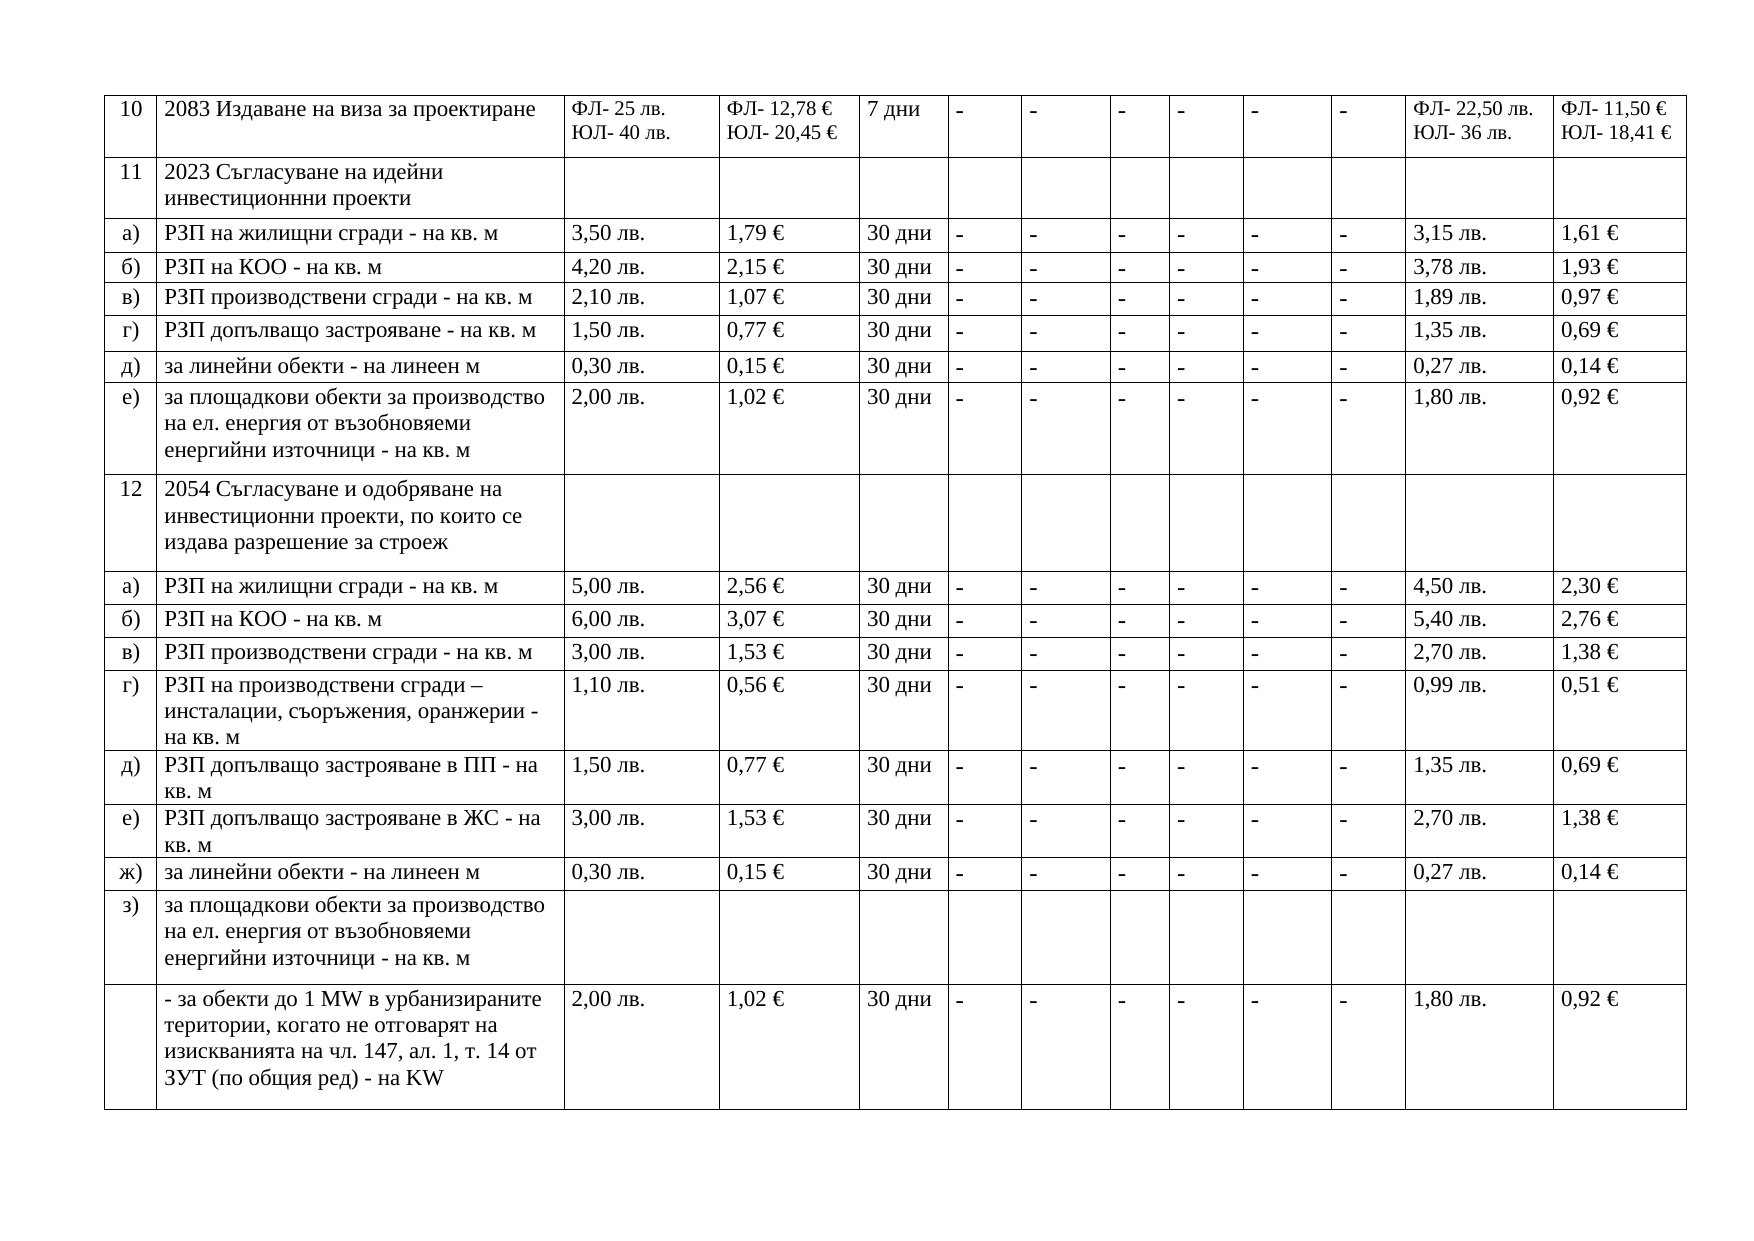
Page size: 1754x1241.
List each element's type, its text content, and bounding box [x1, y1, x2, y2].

table_cell [1170, 158, 1243, 218]
table_cell [1111, 475, 1169, 571]
table_cell - [1244, 805, 1331, 857]
table_cell [720, 891, 859, 984]
table_cell РЗП допълващо застрояване в ПП - на кв. м [157, 751, 564, 803]
table_cell [1406, 891, 1553, 984]
table_cell - [1022, 985, 1110, 1109]
table_cell [1332, 891, 1405, 984]
table_cell [1244, 891, 1331, 984]
table_cell [1406, 475, 1553, 571]
table_cell 0,99 лв. [1406, 671, 1553, 750]
table_cell - [1244, 96, 1331, 157]
table_cell за линейни обекти - на линеен м [157, 352, 564, 382]
table_cell - [1244, 383, 1331, 474]
table_cell [565, 475, 719, 571]
table_cell в) [105, 638, 156, 669]
table_cell 30 дни [860, 805, 948, 857]
table_cell - [1170, 283, 1243, 315]
table_cell [1554, 158, 1686, 218]
table_cell [1406, 158, 1553, 218]
table_cell 3,50 лв. [565, 219, 719, 252]
table_cell - [949, 352, 1021, 382]
table_cell 30 дни [860, 572, 948, 604]
table_cell - [1332, 858, 1405, 890]
table_cell РЗП допълващо застрояване в ЖС - на кв. м [157, 805, 564, 857]
table_cell - [1170, 253, 1243, 282]
table_cell 0,77 € [720, 751, 859, 803]
table_cell з) [105, 891, 156, 984]
table_cell 30 дни [860, 605, 948, 637]
table_cell 1,07 € [720, 283, 859, 315]
table_cell 0,56 € [720, 671, 859, 750]
table_cell - [1111, 316, 1169, 351]
table_cell 1,89 лв. [1406, 283, 1553, 315]
table_cell - [1170, 605, 1243, 637]
table_cell - [949, 283, 1021, 315]
table_cell - [1244, 605, 1331, 637]
table_cell 7 дни [860, 96, 948, 157]
table_cell - [1332, 605, 1405, 637]
table_cell 2054 Съгласуване и одобряване на инвестиционни проекти, по които се издава разрешение за строеж [157, 475, 564, 571]
table_cell 1,50 лв. [565, 751, 719, 803]
table_cell 0,15 € [720, 352, 859, 382]
table_cell - [1244, 219, 1331, 252]
table_cell 1,38 € [1554, 805, 1686, 857]
table_cell - [1332, 283, 1405, 315]
table_cell 0,14 € [1554, 858, 1686, 890]
table_cell - [1332, 219, 1405, 252]
table_cell [1332, 158, 1405, 218]
table_cell - [1111, 572, 1169, 604]
table_cell - [1244, 751, 1331, 803]
table_cell [565, 158, 719, 218]
table_cell 4,50 лв. [1406, 572, 1553, 604]
table_cell а) [105, 572, 156, 604]
table_cell - [1170, 96, 1243, 157]
table_cell 30 дни [860, 638, 948, 669]
table_cell ж) [105, 858, 156, 890]
table_cell [1332, 475, 1405, 571]
table_cell - [1170, 219, 1243, 252]
table_cell РЗП на КОО - на кв. м [157, 605, 564, 637]
table_cell [1554, 475, 1686, 571]
table_cell 0,30 лв. [565, 858, 719, 890]
table_cell [949, 158, 1021, 218]
table_cell а) [105, 219, 156, 252]
table_cell 10 [105, 96, 156, 157]
table_cell 2,70 лв. [1406, 638, 1553, 669]
table_cell - [1244, 985, 1331, 1109]
table_cell [1170, 475, 1243, 571]
table_cell г) [105, 671, 156, 750]
table_cell - [1332, 572, 1405, 604]
table_cell - [1111, 383, 1169, 474]
table_cell - [1022, 316, 1110, 351]
table_cell - [1111, 638, 1169, 669]
table_cell б) [105, 605, 156, 637]
table_cell 30 дни [860, 383, 948, 474]
table_cell 6,00 лв. [565, 605, 719, 637]
table_cell РЗП на производствени сгради – инсталации, съоръжения, оранжерии - на кв. м [157, 671, 564, 750]
table_cell [1244, 475, 1331, 571]
table_cell - [1244, 352, 1331, 382]
table_cell - [1244, 316, 1331, 351]
table_cell 1,61 € [1554, 219, 1686, 252]
table_cell - [1111, 283, 1169, 315]
table_cell 3,15 лв. [1406, 219, 1553, 252]
table_cell [860, 891, 948, 984]
table_cell [720, 475, 859, 571]
table_cell [720, 158, 859, 218]
table_cell 0,27 лв. [1406, 858, 1553, 890]
table_cell - [1022, 605, 1110, 637]
table_cell ФЛ- 12,78 € ЮЛ- 20,45 € [720, 96, 859, 157]
table_cell - [1170, 751, 1243, 803]
table_cell [860, 158, 948, 218]
table_cell 3,78 лв. [1406, 253, 1553, 282]
table_cell 1,35 лв. [1406, 316, 1553, 351]
table_cell 0,92 € [1554, 985, 1686, 1109]
table_cell [1111, 158, 1169, 218]
table_cell [949, 475, 1021, 571]
table_cell - [1111, 352, 1169, 382]
table_cell - [1244, 283, 1331, 315]
table_cell 3,00 лв. [565, 805, 719, 857]
table_cell - [1111, 253, 1169, 282]
table_cell [1554, 891, 1686, 984]
table_cell - за обекти до 1 МW в урбанизираните територии, когато не отговарят на изискванията на чл. 147, ал. 1, т. 14 от ЗУТ (по общия ред) - на KW [157, 985, 564, 1109]
table_cell - [1170, 352, 1243, 382]
table_cell за площадкови обекти за производство на ел. енергия от възобновяеми енергийни източници - на кв. м [157, 383, 564, 474]
table_cell 0,27 лв. [1406, 352, 1553, 382]
table_cell 1,53 € [720, 805, 859, 857]
table_cell г) [105, 316, 156, 351]
table_cell - [1170, 805, 1243, 857]
table_cell 1,35 лв. [1406, 751, 1553, 803]
table_cell в) [105, 283, 156, 315]
table_cell - [949, 805, 1021, 857]
table_cell 30 дни [860, 219, 948, 252]
table_cell 2,00 лв. [565, 985, 719, 1109]
table_cell - [1022, 671, 1110, 750]
table_cell ФЛ- 11,50 € ЮЛ- 18,41 € [1554, 96, 1686, 157]
table_cell 30 дни [860, 352, 948, 382]
table_cell - [1022, 96, 1110, 157]
table_cell за линейни обекти - на линеен м [157, 858, 564, 890]
table_cell [1244, 158, 1331, 218]
table_cell 0,97 € [1554, 283, 1686, 315]
table_cell РЗП на жилищни сгради - на кв. м [157, 572, 564, 604]
table_cell - [1244, 253, 1331, 282]
table_cell [949, 891, 1021, 984]
table_cell - [949, 253, 1021, 282]
table_cell - [1111, 96, 1169, 157]
table_cell - [1332, 671, 1405, 750]
table_cell - [1022, 283, 1110, 315]
table_cell [1111, 891, 1169, 984]
table_cell ФЛ- 25 лв. ЮЛ- 40 лв. [565, 96, 719, 157]
table_cell - [1244, 572, 1331, 604]
table_cell 30 дни [860, 283, 948, 315]
table_cell - [1332, 253, 1405, 282]
table_cell 30 дни [860, 671, 948, 750]
table_cell [105, 985, 156, 1109]
table_cell - [1111, 219, 1169, 252]
table_cell 2,70 лв. [1406, 805, 1553, 857]
table_cell - [1332, 985, 1405, 1109]
table_cell д) [105, 352, 156, 382]
table_cell 1,93 € [1554, 253, 1686, 282]
table_cell 1,80 лв. [1406, 985, 1553, 1109]
table_cell 0,92 € [1554, 383, 1686, 474]
table_cell 2083 Издаване на виза за проектиране [157, 96, 564, 157]
table_cell - [1111, 985, 1169, 1109]
table_cell - [949, 383, 1021, 474]
table_cell - [1022, 805, 1110, 857]
table_cell б) [105, 253, 156, 282]
table_cell - [949, 572, 1021, 604]
table_cell - [949, 985, 1021, 1109]
table_cell е) [105, 383, 156, 474]
table_cell 5,00 лв. [565, 572, 719, 604]
table_cell 0,14 € [1554, 352, 1686, 382]
table_cell - [1170, 671, 1243, 750]
table_cell 2,10 лв. [565, 283, 719, 315]
table_cell [1022, 475, 1110, 571]
table_cell - [1022, 751, 1110, 803]
table_cell 1,02 € [720, 383, 859, 474]
table_cell РЗП производствени сгради - на кв. м [157, 638, 564, 669]
table_cell 0,69 € [1554, 316, 1686, 351]
table_cell - [1170, 858, 1243, 890]
table_cell 3,07 € [720, 605, 859, 637]
table_cell 0,15 € [720, 858, 859, 890]
table_cell д) [105, 751, 156, 803]
table_cell - [949, 671, 1021, 750]
table_cell - [1170, 638, 1243, 669]
table_cell - [1022, 638, 1110, 669]
table_cell 1,79 € [720, 219, 859, 252]
table_cell 0,51 € [1554, 671, 1686, 750]
table_cell - [1170, 985, 1243, 1109]
table_cell - [1111, 751, 1169, 803]
table_cell - [1111, 671, 1169, 750]
table_cell 2,30 € [1554, 572, 1686, 604]
table_cell за площадкови обекти за производство на ел. енергия от възобновяеми енергийни източници - на кв. м [157, 891, 564, 984]
table_cell 1,80 лв. [1406, 383, 1553, 474]
table_cell - [1332, 96, 1405, 157]
table_cell [860, 475, 948, 571]
table_cell 1,53 € [720, 638, 859, 669]
table_cell 2,56 € [720, 572, 859, 604]
table_cell - [1111, 605, 1169, 637]
table_cell - [1332, 352, 1405, 382]
table_cell - [1022, 219, 1110, 252]
table_cell 4,20 лв. [565, 253, 719, 282]
table_cell - [1244, 858, 1331, 890]
table_cell - [949, 605, 1021, 637]
table_cell - [949, 638, 1021, 669]
table_cell 2,00 лв. [565, 383, 719, 474]
table_cell - [949, 751, 1021, 803]
table_cell 1,38 € [1554, 638, 1686, 669]
table_cell - [1332, 805, 1405, 857]
table_cell 30 дни [860, 751, 948, 803]
table_cell 30 дни [860, 985, 948, 1109]
table_cell РЗП на КОО - на кв. м [157, 253, 564, 282]
table_cell - [1170, 383, 1243, 474]
table_cell 0,69 € [1554, 751, 1686, 803]
table_cell - [949, 858, 1021, 890]
table_cell - [1332, 751, 1405, 803]
table_cell ФЛ- 22,50 лв. ЮЛ- 36 лв. [1406, 96, 1553, 157]
table_cell РЗП допълващо застрояване - на кв. м [157, 316, 564, 351]
table_cell - [1332, 316, 1405, 351]
table_cell 1,50 лв. [565, 316, 719, 351]
table_cell [1022, 891, 1110, 984]
table_cell 2,15 € [720, 253, 859, 282]
table_cell - [1022, 352, 1110, 382]
table_cell - [1244, 638, 1331, 669]
table_cell 1,02 € [720, 985, 859, 1109]
table_cell - [1022, 253, 1110, 282]
table_cell 5,40 лв. [1406, 605, 1553, 637]
table_cell 0,77 € [720, 316, 859, 351]
table_cell - [1332, 383, 1405, 474]
table_cell - [1244, 671, 1331, 750]
table_cell 30 дни [860, 253, 948, 282]
table_cell - [1111, 858, 1169, 890]
table_cell РЗП на жилищни сгради - на кв. м [157, 219, 564, 252]
table_cell РЗП производствени сгради - на кв. м [157, 283, 564, 315]
table_cell - [949, 96, 1021, 157]
table_cell 1,10 лв. [565, 671, 719, 750]
table_cell - [1170, 316, 1243, 351]
table_cell 12 [105, 475, 156, 571]
table_cell - [1022, 858, 1110, 890]
table_cell - [1170, 572, 1243, 604]
table_cell 2,76 € [1554, 605, 1686, 637]
table_cell - [1111, 805, 1169, 857]
table_cell [1022, 158, 1110, 218]
table_cell - [1022, 383, 1110, 474]
table_cell - [1332, 638, 1405, 669]
table_cell [1170, 891, 1243, 984]
table_cell 30 дни [860, 316, 948, 351]
table_cell 2023 Съгласуване на идейни инвестиционнни проекти [157, 158, 564, 218]
table_cell 11 [105, 158, 156, 218]
table_cell е) [105, 805, 156, 857]
table_cell - [949, 316, 1021, 351]
table_cell 3,00 лв. [565, 638, 719, 669]
table_cell 30 дни [860, 858, 948, 890]
table_cell - [949, 219, 1021, 252]
table_cell - [1022, 572, 1110, 604]
table_cell 0,30 лв. [565, 352, 719, 382]
table_cell [565, 891, 719, 984]
